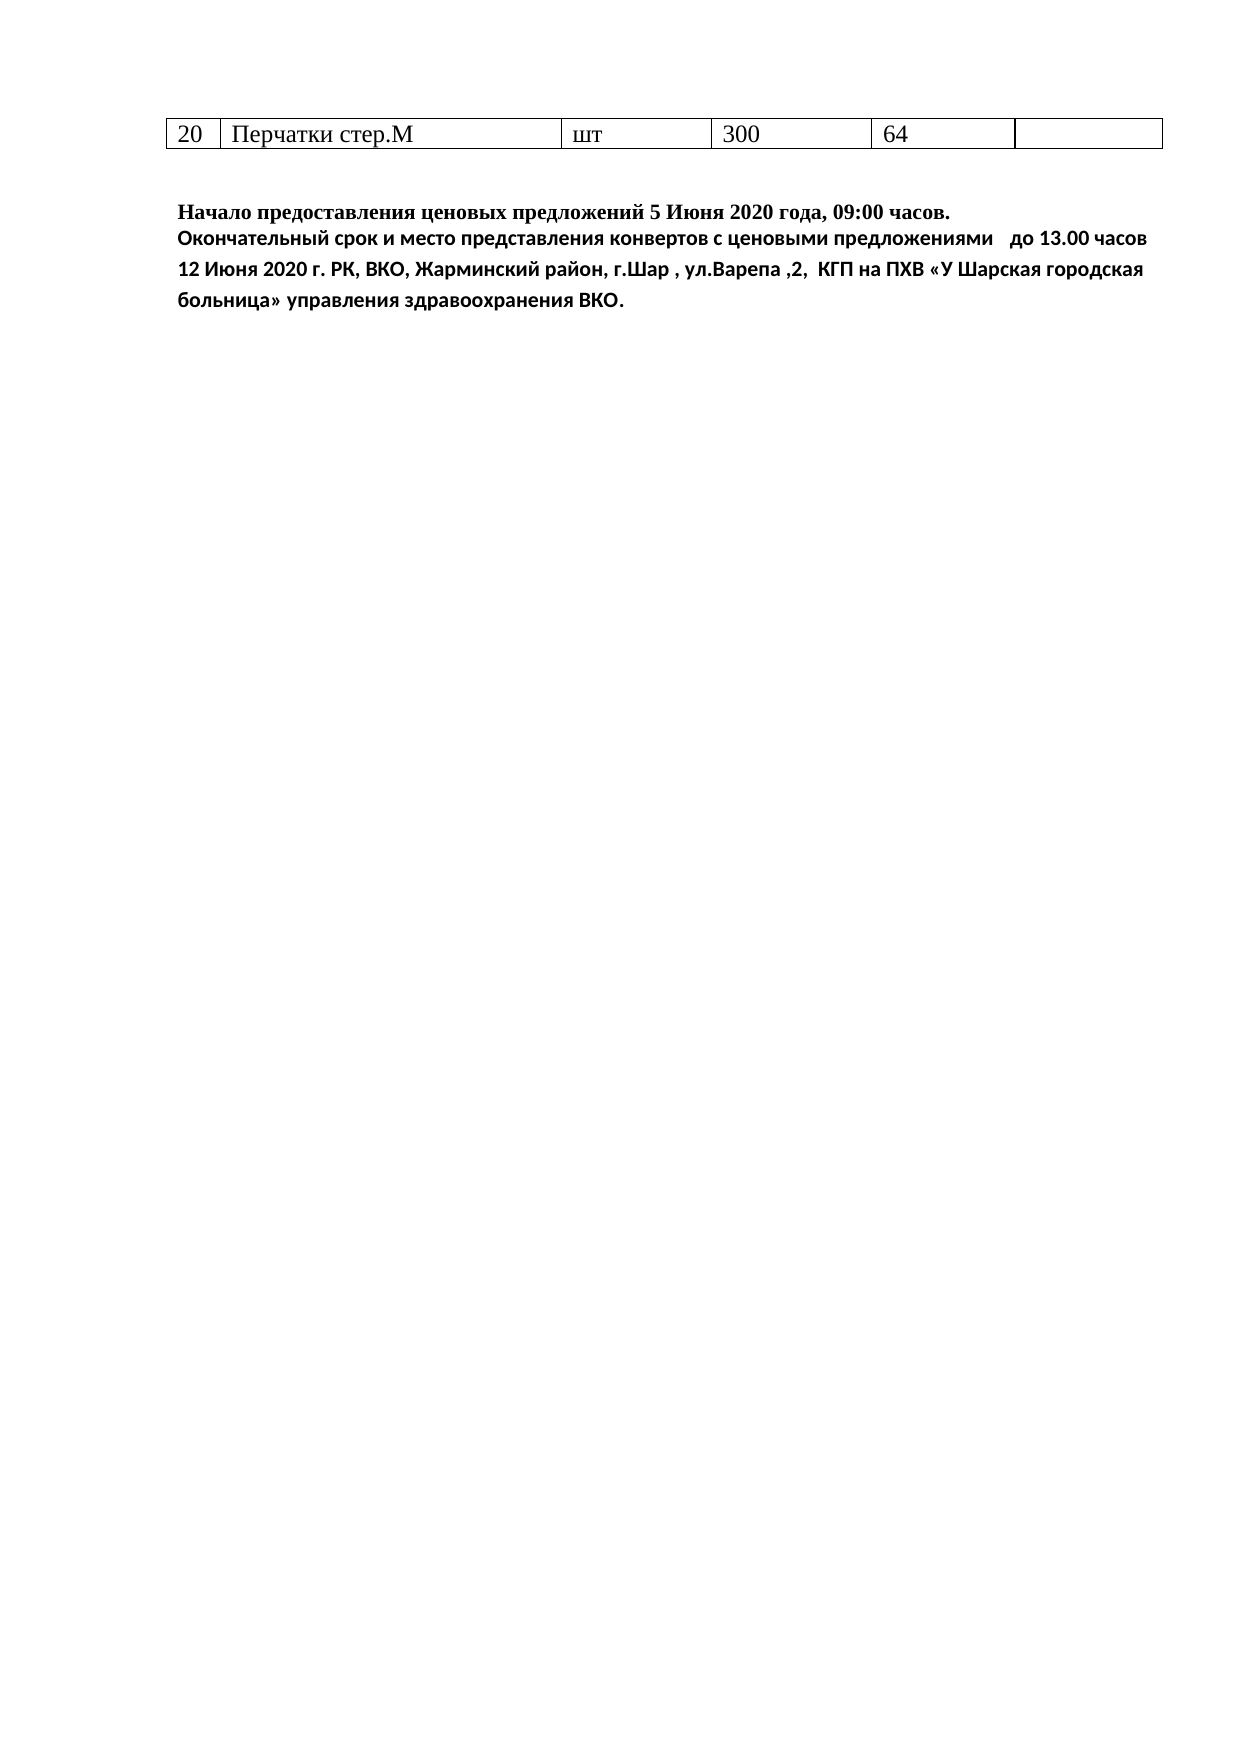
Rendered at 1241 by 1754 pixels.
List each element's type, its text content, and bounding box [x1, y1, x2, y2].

table_cell 64 [872, 119, 1014, 148]
table_cell шт [562, 119, 711, 148]
text Окончательный срок и место представления конвертов с ценовыми предложениями до 13.00 часов 12 Июня 2020 г. РК, ВКО, Жарминский район, г.Шар , ул.Варепа ,2, КГП на ПХВ «У Шарская городская больница» управления здравоохранения ВКО. [177, 224, 1152, 312]
table_cell [1016, 119, 1162, 148]
table_cell 20 [167, 119, 220, 148]
table_cell Перчатки стер.М [221, 119, 561, 148]
table_cell 300 [712, 119, 871, 148]
text Начало предоставления ценовых предложений 5 Июня 2020 года, 09:00 часов. [177, 199, 1152, 224]
